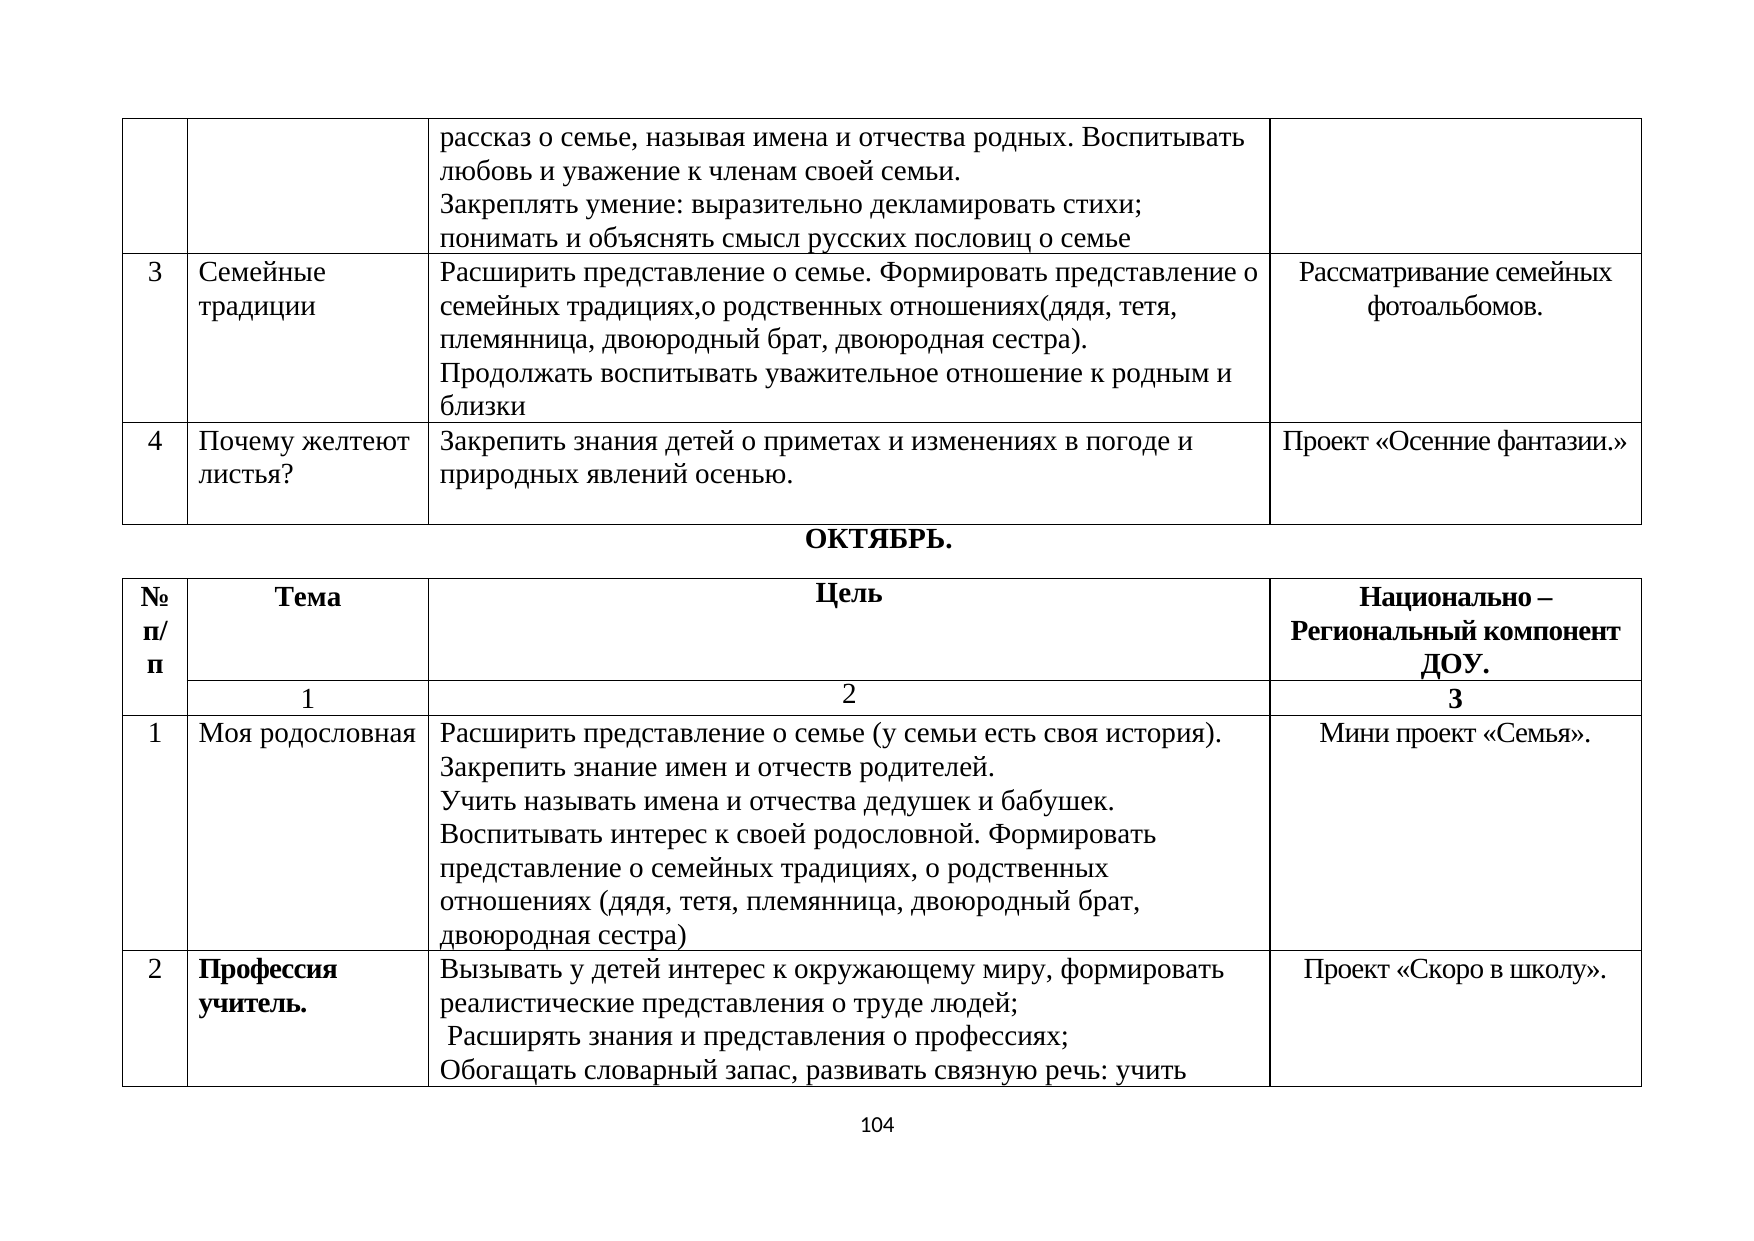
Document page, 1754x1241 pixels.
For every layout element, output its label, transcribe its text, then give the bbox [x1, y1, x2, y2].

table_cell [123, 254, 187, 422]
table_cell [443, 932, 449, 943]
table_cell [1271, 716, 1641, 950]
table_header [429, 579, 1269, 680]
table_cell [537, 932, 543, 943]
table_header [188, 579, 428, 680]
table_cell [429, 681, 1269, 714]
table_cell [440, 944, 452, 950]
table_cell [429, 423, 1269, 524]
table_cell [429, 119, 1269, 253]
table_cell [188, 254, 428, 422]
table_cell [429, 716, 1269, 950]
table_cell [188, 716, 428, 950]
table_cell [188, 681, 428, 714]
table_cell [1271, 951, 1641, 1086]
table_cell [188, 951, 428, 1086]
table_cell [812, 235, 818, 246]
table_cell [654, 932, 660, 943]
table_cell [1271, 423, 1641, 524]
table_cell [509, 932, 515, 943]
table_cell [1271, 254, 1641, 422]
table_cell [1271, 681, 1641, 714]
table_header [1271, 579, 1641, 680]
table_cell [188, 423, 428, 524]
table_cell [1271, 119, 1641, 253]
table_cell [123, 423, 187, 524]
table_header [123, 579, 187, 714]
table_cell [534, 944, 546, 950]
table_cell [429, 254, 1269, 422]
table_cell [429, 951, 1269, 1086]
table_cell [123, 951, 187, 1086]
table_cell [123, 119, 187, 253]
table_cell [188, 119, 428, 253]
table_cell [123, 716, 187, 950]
text ОКТЯБРЬ. [118, 525, 1639, 554]
